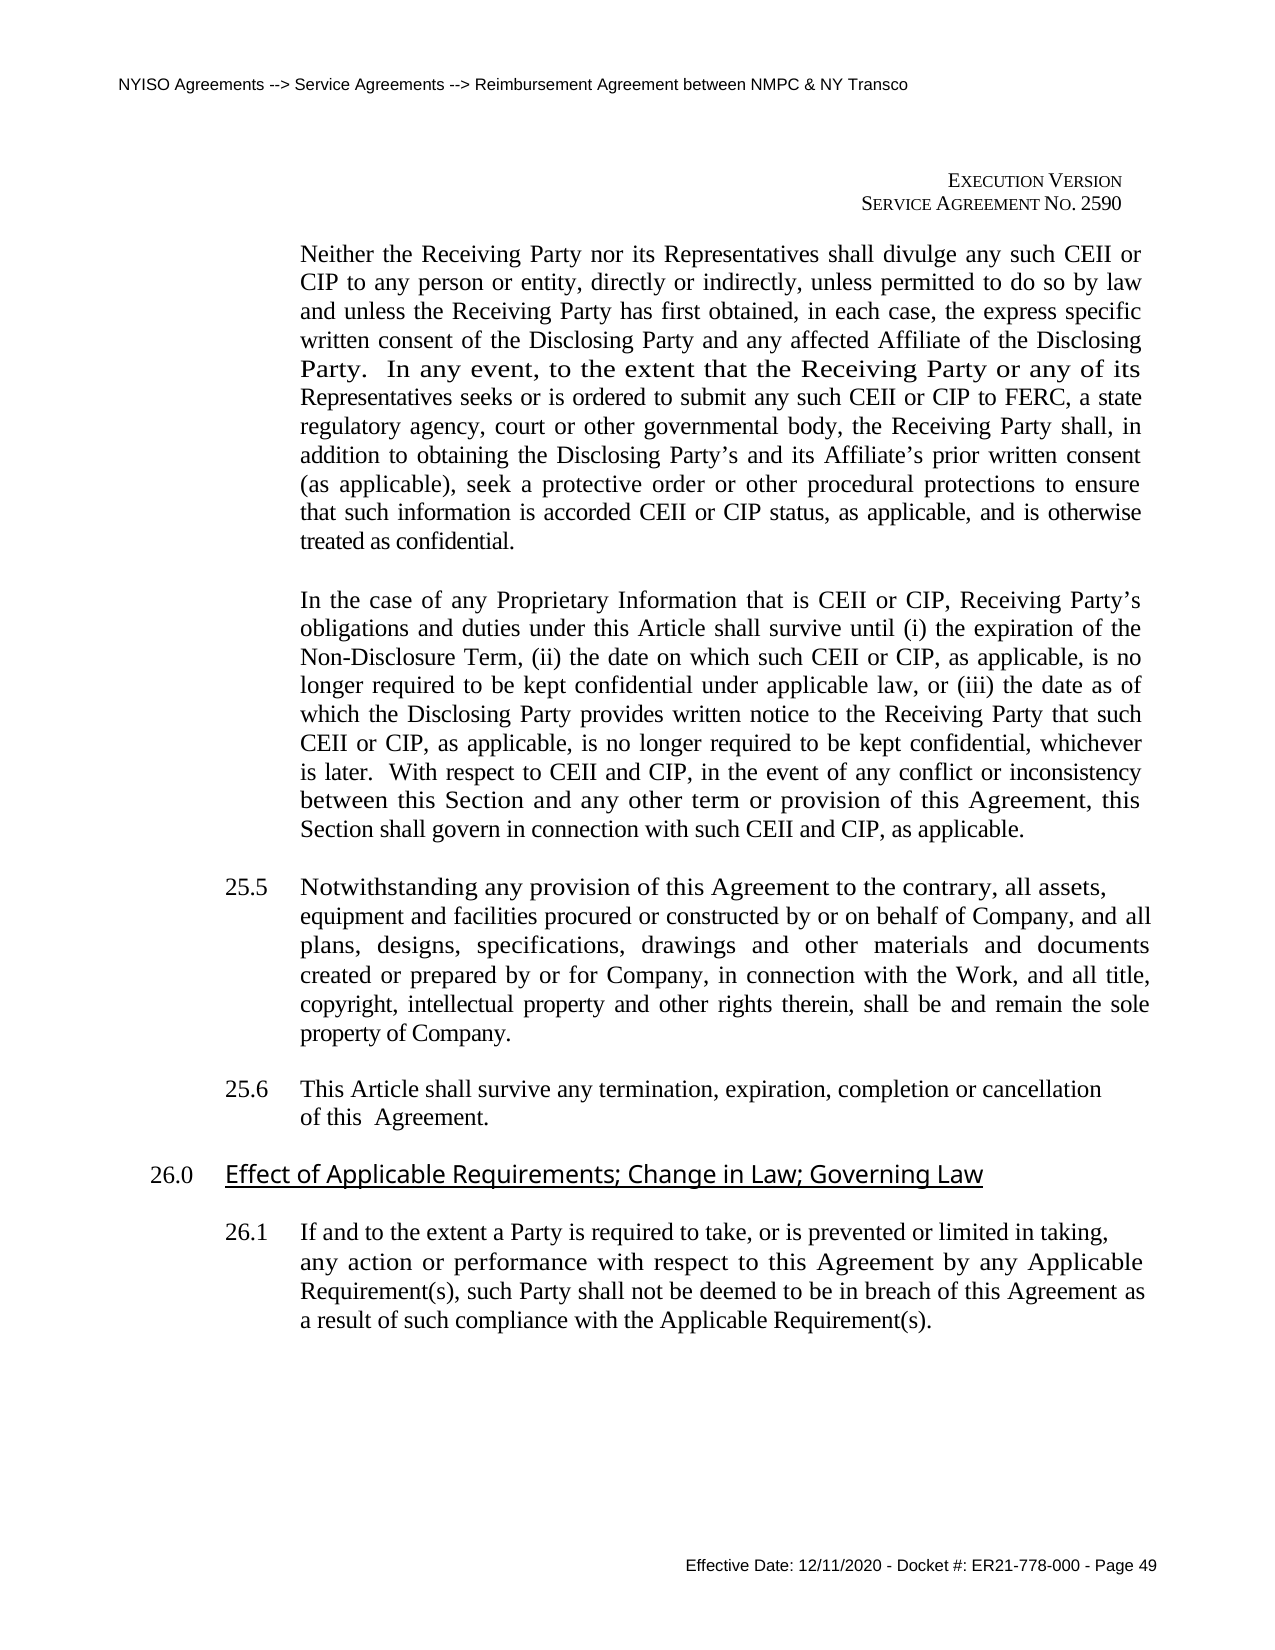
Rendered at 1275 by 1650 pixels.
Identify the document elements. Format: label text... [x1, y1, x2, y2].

text of this Agreement. [150, 1103, 1275, 1132]
text In the case of any Proprietary Information that is CEII or CIP, Receiving Party’s obligations and duties under this Article shall survive until (i) the expiration of the Non-Disclosure Term, (ii) the date on which such CEII or CIP, as applicable, is no longer required to be kept confidential under applicable law, or (iii) the date as of which the Disclosing Party provides written notice to the Receiving Party that such CEII or CIP, as applicable, is no longer required to be kept confidential, whichever is later. With respect to CEII and CIP, in the event of any conflict or inconsistency between this Section and any other term or provision of this Agreement, this Section shall govern in connection with such CEII and CIP, as applicable. [300, 585, 1151, 843]
text any action or performance with respect to this Agreement by any Applicable Requirement(s), such Party shall not be deemed to be in breach of this Agreement as a result of such compliance with the Applicable Requirement(s). [300, 1247, 1145, 1334]
text 25.5 Notwithstanding any provision of this Agreement to the contrary, all assets, [225, 873, 1275, 901]
text EXECUTION VERSION [948, 172, 1275, 191]
text Neither the Receiving Party nor its Representatives shall divulge any such CEII or CIP to any person or entity, directly or indirectly, unless permitted to do so by law and unless the Receiving Party has first obtained, in each case, the express specific written consent of the Disclosing Party and any affected Affiliate of the Disclosing Party. In any event, to the extent that the Receiving Party or any of its Representatives seeks or is ordered to submit any such CEII or CIP to FERC, a state regulatory agency, court or other governmental body, the Receiving Party shall, in addition to obtaining the Disclosing Party’s and its Affiliate’s prior written consent (as applicable), seek a protective order or other procedural protections to ensure that such information is accorded CEII or CIP status, as applicable, and is otherwise treated as confidential. [300, 239, 1151, 555]
text 26.1 If and to the extent a Party is required to take, or is prevented or limited in taking, [150, 1218, 1275, 1247]
text 26.0 Effect of Applicable Requirements; Change in Law; Governing Law [150, 1161, 1275, 1189]
text equipment and facilities procured or constructed by or on behalf of Company, and all plans, designs, specifications, drawings and other materials and documents created or prepared by or for Company, in connection with the Work, and all title, copyright, intellectual property and other rights therein, shall be and remain the sole property of Company. [300, 901, 1151, 1047]
text 25.6 This Article shall survive any termination, expiration, completion or cancellation [150, 1074, 1275, 1103]
text SERVICE AGREEMENT NO. 2590 [861, 192, 1275, 214]
